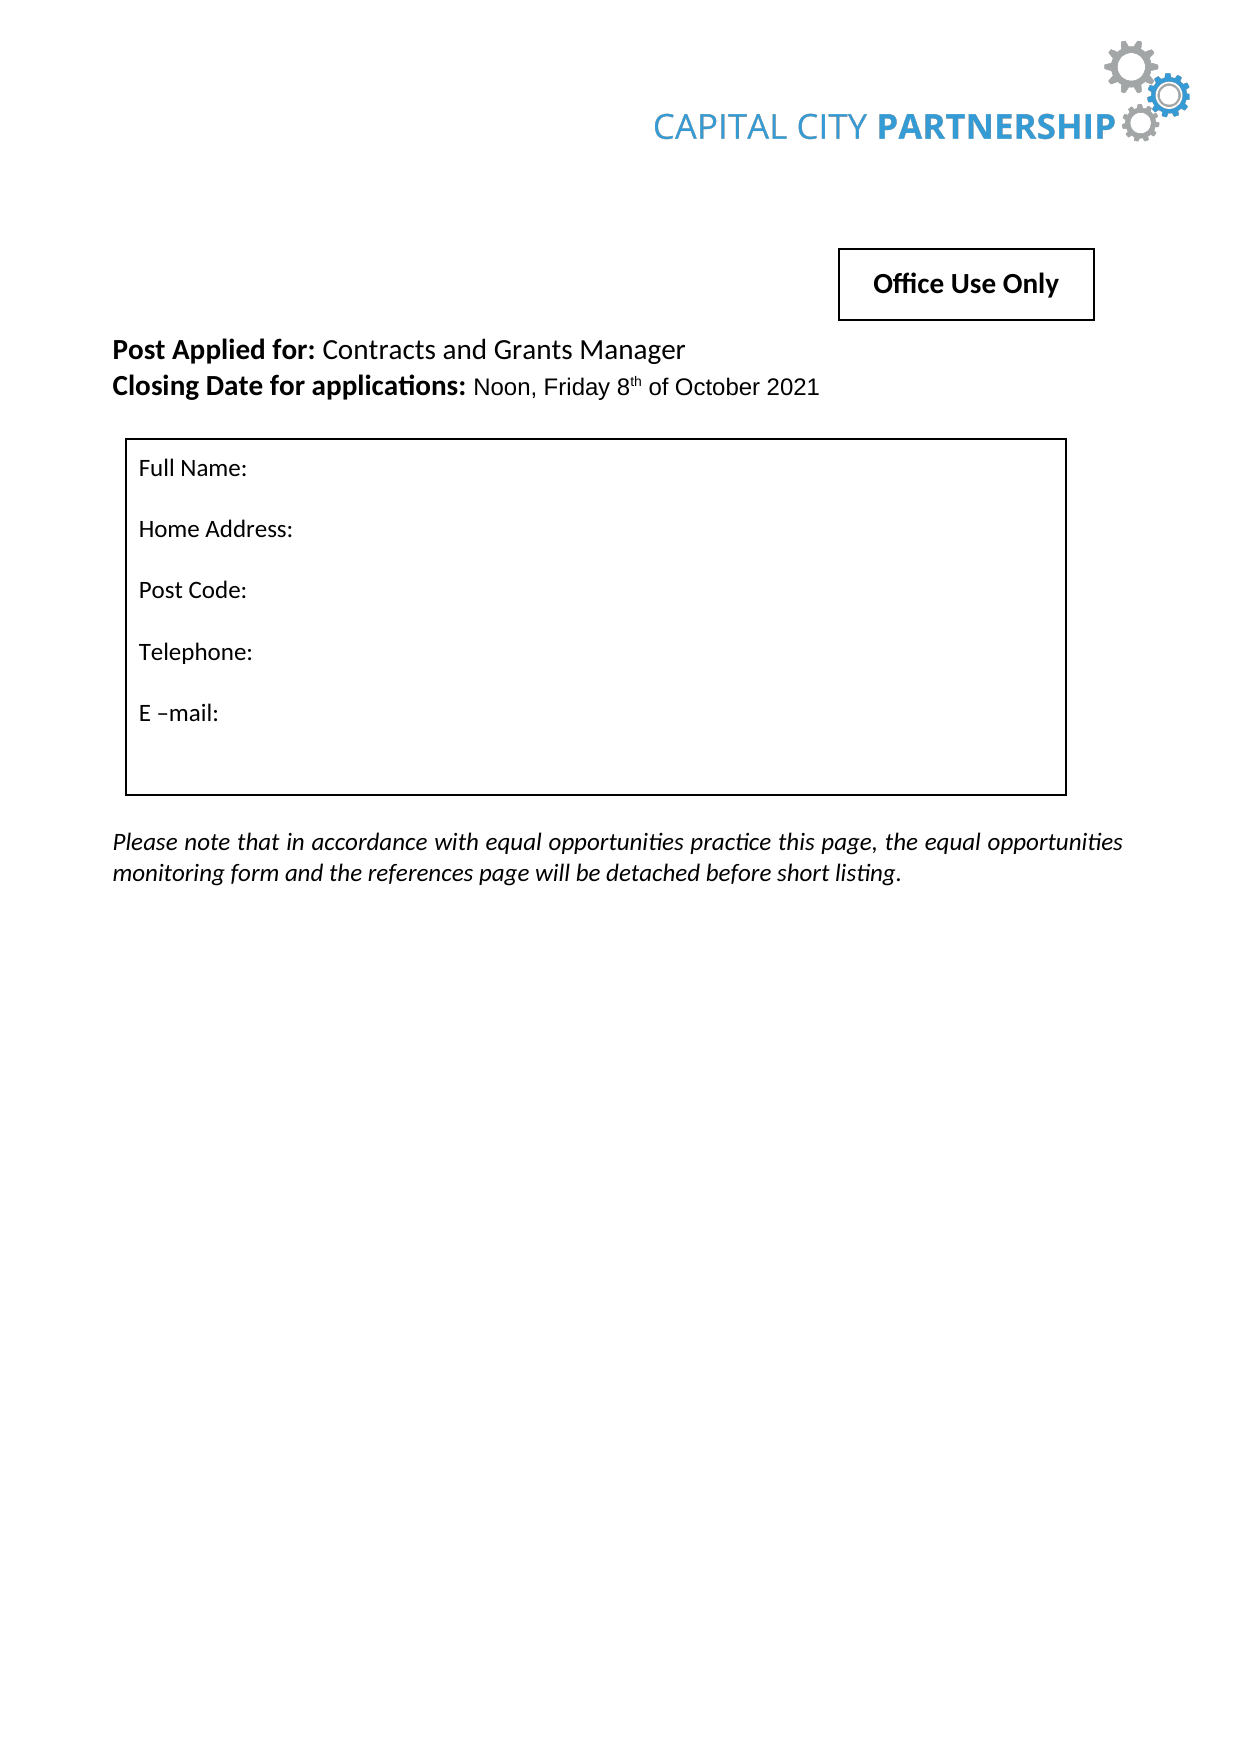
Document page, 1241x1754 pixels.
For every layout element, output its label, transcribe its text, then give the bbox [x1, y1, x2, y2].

text Closing Date for applications: Noon, Friday 8th of October 2021 [112, 367, 1128, 403]
text Post Applied for: Contracts and Grants Manager [112, 331, 1128, 367]
table_header Full Name: Home Address: Post Code: Telephone: E –mail: [127, 440, 1065, 794]
picture [652, 34, 1189, 144]
text Please note that in accordance with equal opportunities practice this page, the equal opportunities monitoring form and the references page will be detached before short listing. [112, 827, 1128, 888]
text Office Use Only [840, 265, 1093, 301]
